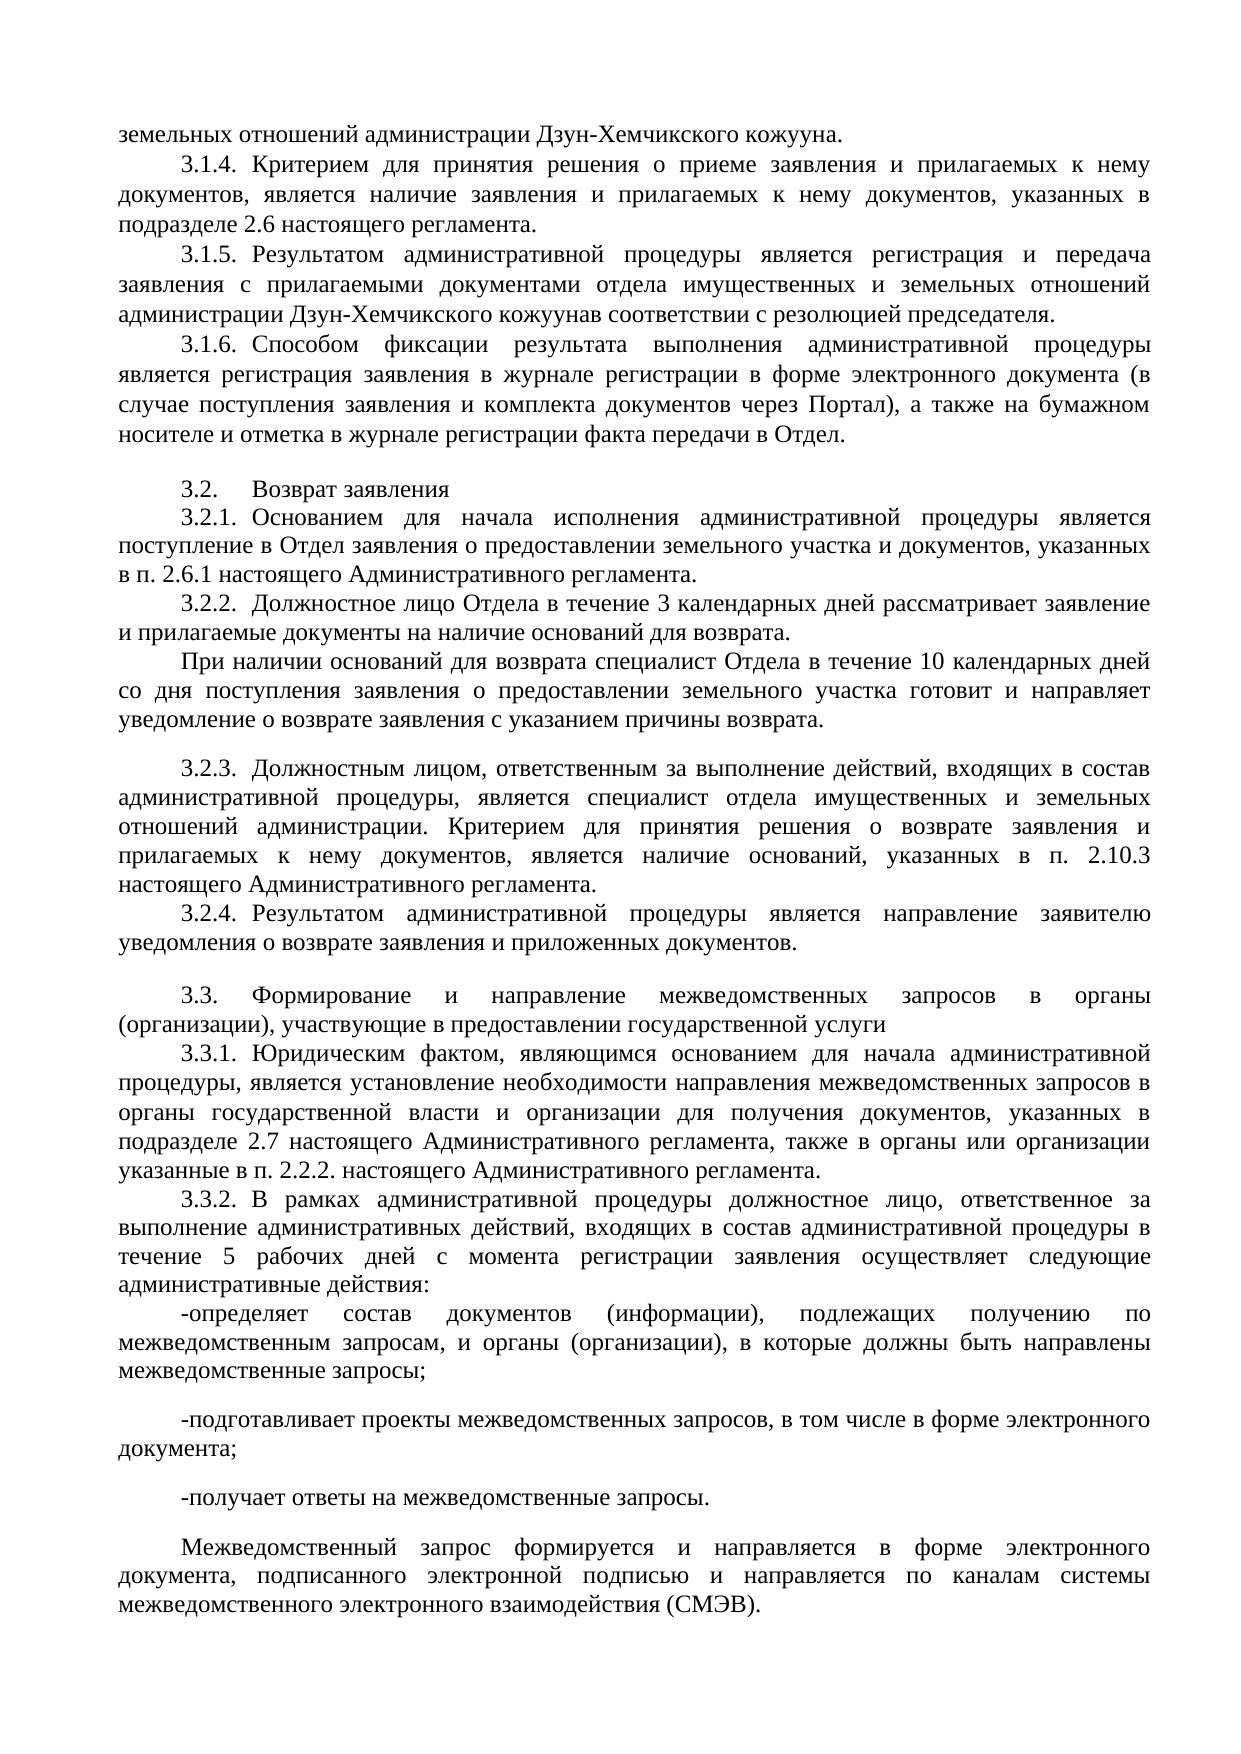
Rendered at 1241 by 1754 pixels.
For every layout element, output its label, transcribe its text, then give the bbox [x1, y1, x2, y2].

text Межведомственный запрос формируется и направляется в форме электронного документа, подписанного электронной подписью и направляется по каналам системы межведомственного электронного взаимодействия (СМЭВ). [118, 1532, 1152, 1618]
text -получает ответы на межведомственные запросы. [118, 1483, 1152, 1512]
text При наличии оснований для возврата специалист Отдела в течение 10 календарных дней со дня поступления заявления о предоставлении земельного участка готовит и направляет уведомление о возврате заявления с указанием причины возврата. [118, 646, 1152, 733]
list Способом фиксации результата выполнения административной процедуры является регистрация заявления в журнале регистрации в форме электронного документа (в случае поступления заявления и комплекта документов через Портал), а также на бумажном носителе и отметка в журнале регистрации факта передачи в Отдел. [118, 328, 1152, 448]
list Основанием для начала исполнения административной процедуры является поступление в Отдел заявления о предоставлении земельного участка и документов, указанных в п. 2.6.1 настоящего Административного регламента. [118, 502, 1152, 589]
list Должностным лицом, ответственным за выполнение действий, входящих в состав административной процедуры, является специалист отдела имущественных и земельных отношений администрации. Критерием для принятия решения о возврате заявления и прилагаемых к нему документов, является наличие оснований, указанных в п. 2.10.3 настоящего Административного регламента. [118, 754, 1152, 898]
list Возврат заявления [118, 477, 1152, 502]
list Юридическим фактом, являющимся основанием для начала административной процедуры, является установление необходимости направления межведомственных запросов в органы государственной власти и организации для получения документов, указанных в подразделе 2.7 настоящего Административного регламента, также в органы или организации указанные в п. 2.2.2. настоящего Административного регламента. [118, 1038, 1152, 1184]
list Результатом административной процедуры является регистрация и передача заявления с прилагаемыми документами отдела имущественных и земельных отношений администрации Дзун-Хемчикского кожуунав соответствии с резолюцией председателя. [118, 238, 1152, 328]
list Должностное лицо Отдела в течение 3 календарных дней рассматривает заявление и прилагаемые документы на наличие оснований для возврата. [118, 589, 1152, 646]
list Результатом административной процедуры является направление заявителю уведомления о возврате заявления и приложенных документов. [118, 898, 1152, 956]
text -определяет состав документов (информации), подлежащих получению по межведомственным запросам, и органы (организации), в которые должны быть направлены межведомственные запросы; [118, 1299, 1152, 1384]
list Критерием для принятия решения о приеме заявления и прилагаемых к нему документов, является наличие заявления и прилагаемых к нему документов, указанных в подразделе 2.6 настоящего регламента. [118, 148, 1152, 238]
list Формирование и направление межведомственных запросов в органы (организации), участвующие в предоставлении государственной услуги [118, 981, 1152, 1038]
text -подготавливает проекты межведомственных запросов, в том числе в форме электронного документа; [118, 1405, 1152, 1462]
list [118, 118, 1152, 148]
list В рамках административной процедуры должностное лицо, ответственное за выполнение административных действий, входящих в состав административной процедуры в течение 5 рабочих дней с момента регистрации заявления осуществляет следующие административные действия: [118, 1184, 1152, 1299]
